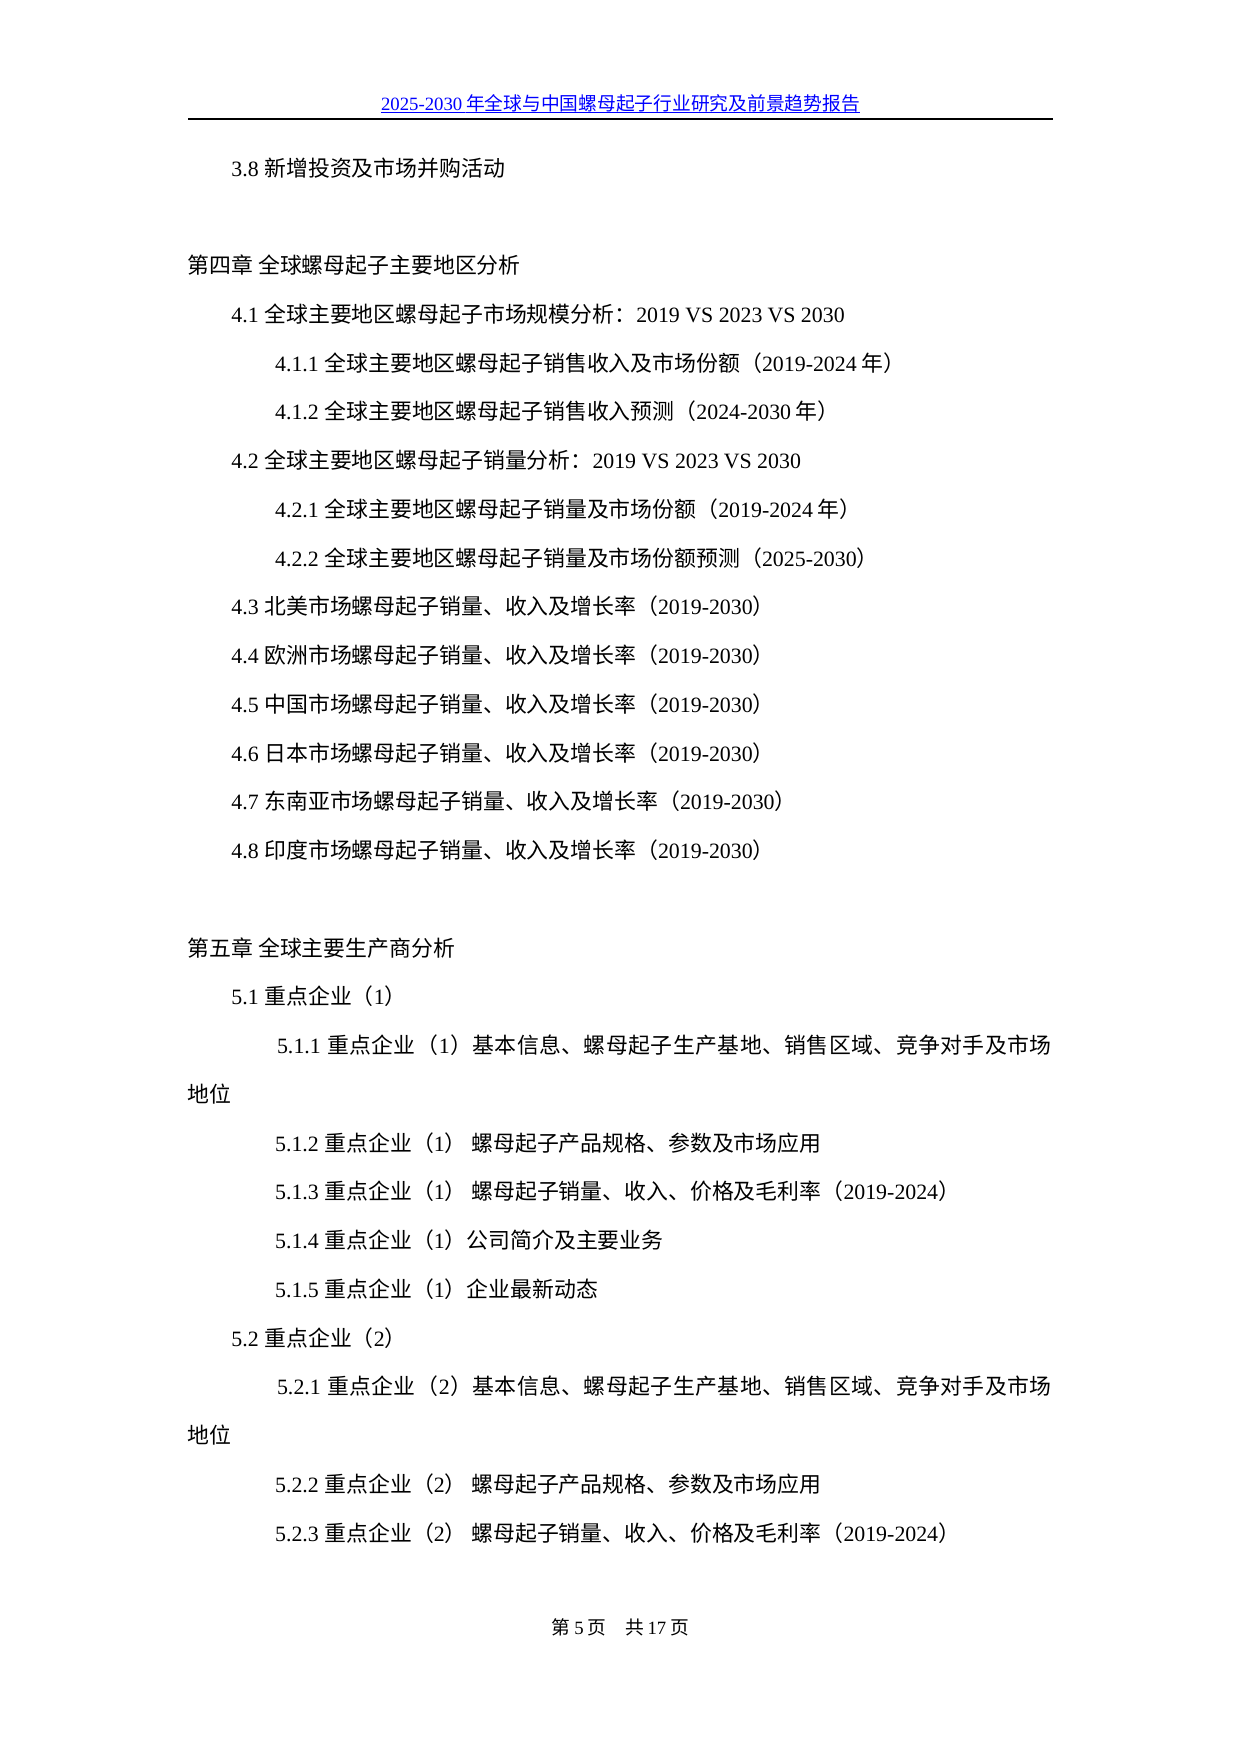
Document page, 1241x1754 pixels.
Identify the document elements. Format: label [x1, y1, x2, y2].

text [187, 150, 1053, 1548]
